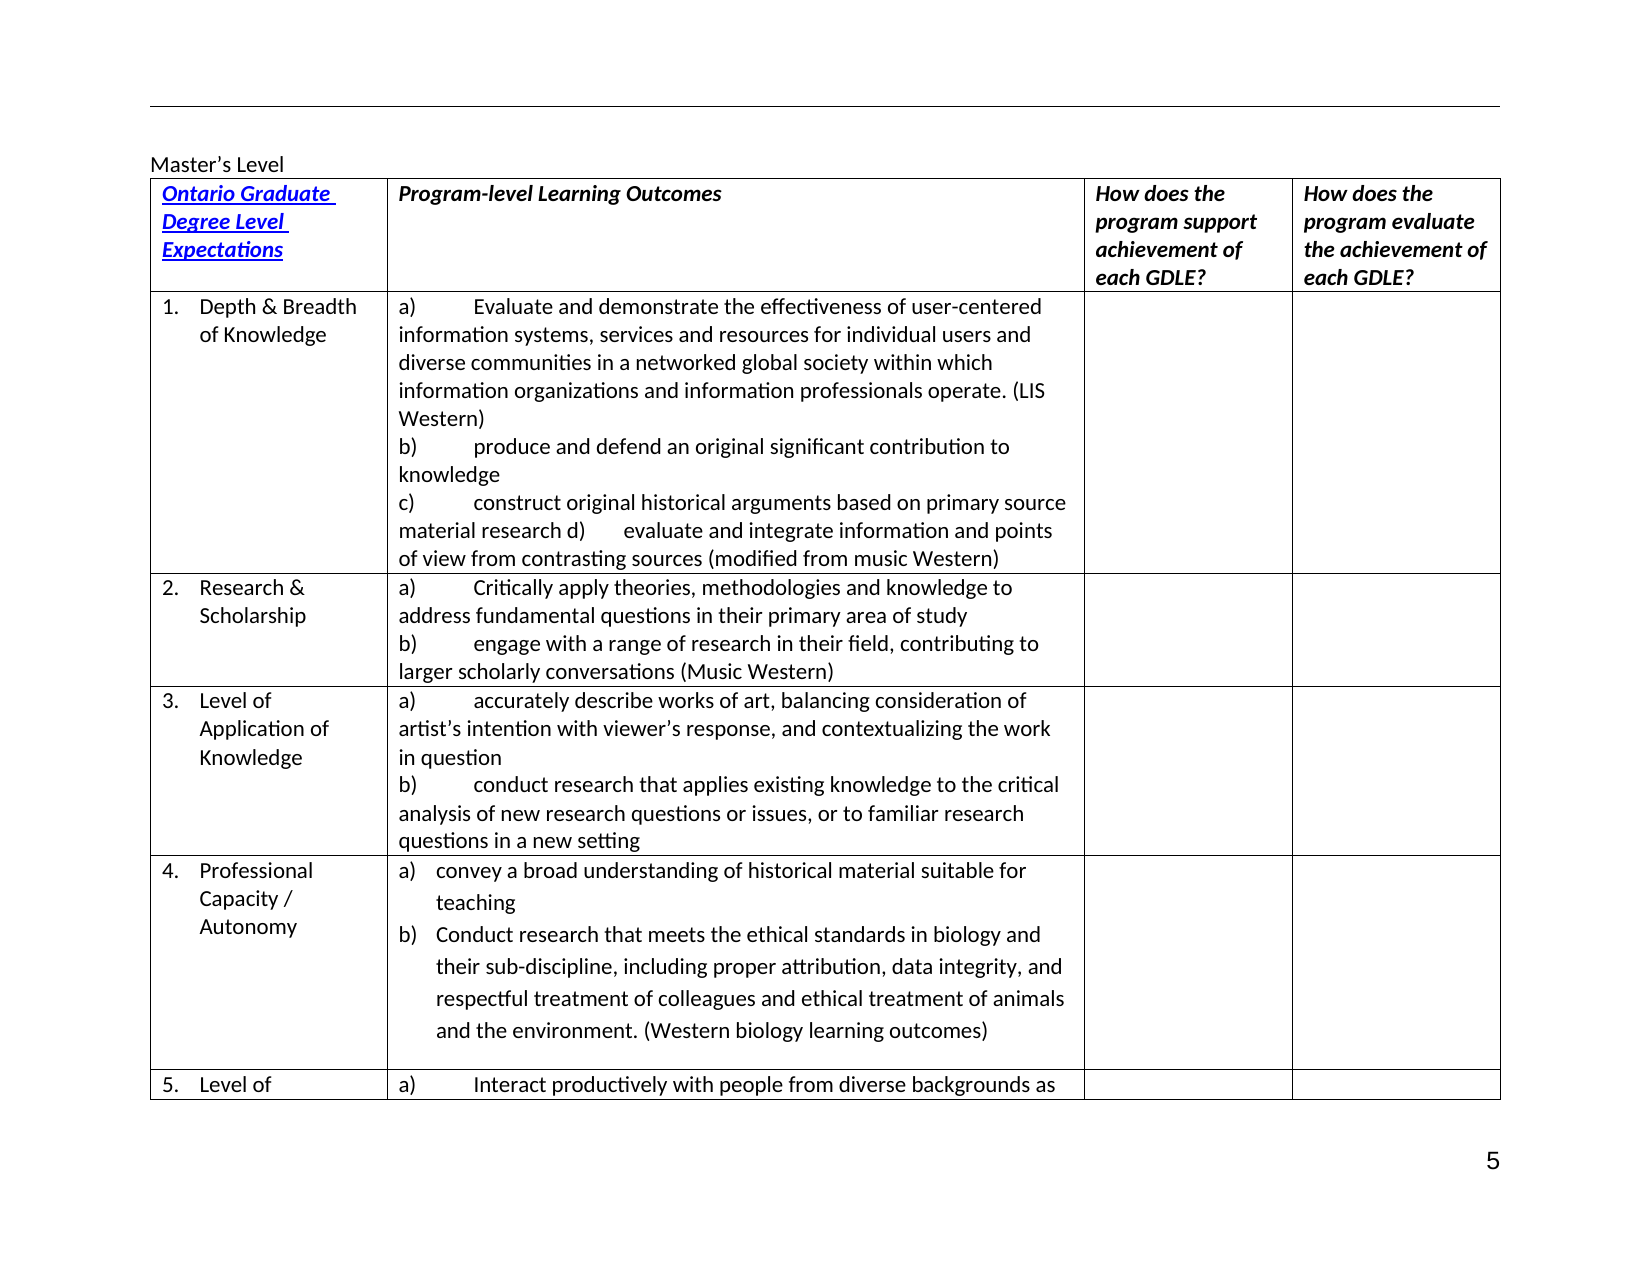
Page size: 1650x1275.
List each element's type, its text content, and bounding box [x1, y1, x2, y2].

table_cell Research & Scholarship [151, 574, 387, 686]
table_cell Level of Application of Knowledge [151, 687, 387, 855]
table_cell [1085, 1070, 1292, 1098]
table_cell [1293, 292, 1500, 572]
table_cell Professional Capacity / Autonomy [151, 856, 387, 1069]
table_cell [1085, 856, 1292, 1069]
table_cell [1293, 574, 1500, 686]
table_header Ontario Graduate Degree Level Expectations [151, 179, 387, 291]
table_cell [1085, 687, 1292, 855]
table_cell Depth & Breadth of Knowledge [151, 292, 387, 572]
table_cell [1293, 687, 1500, 855]
table_cell Level of Communication Skills [151, 1070, 387, 1098]
table_cell [1293, 856, 1500, 1069]
table_header How does the program support achievement of each GDLE? [1085, 179, 1292, 291]
table_cell a) Evaluate and demonstrate the effectiveness of user-centered information systems, services and resources for individual users and diverse communities in a networked global society within which information organizations and information professionals operate. (LIS Western) b) produce and defend an original significant contribution to knowledge c) construct original historical arguments based on primary source material research d) evaluate and integrate information and points of view from contrasting sources (modified from music Western) [388, 292, 1084, 572]
table_cell [1085, 574, 1292, 686]
table_cell a) Critically apply theories, methodologies and knowledge to address fundamental questions in their primary area of study b) engage with a range of research in their field, contributing to larger scholarly conversations (Music Western) [388, 574, 1084, 686]
table_cell [1085, 292, 1292, 572]
table_header How does the program evaluate the achievement of each GDLE? [1293, 179, 1500, 291]
text Master’s Level [150, 150, 1500, 178]
table_cell convey a broad understanding of historical material suitable for teaching Conduct research that meets the ethical standards in biology and their sub-discipline, including proper attribution, data integrity, and respectful treatment of colleagues and ethical treatment of animals and the environment. (Western biology learning outcomes) [388, 856, 1084, 1069]
table_cell [1293, 1070, 1500, 1098]
table_header Program-level Learning Outcomes [388, 179, 1084, 291]
table_cell a) accurately describe works of art, balancing consideration of artist’s intention with viewer’s response, and contextualizing the work in question b) conduct research that applies existing knowledge to the critical analysis of new research questions or issues, or to familiar research questions in a new setting [388, 687, 1084, 855]
